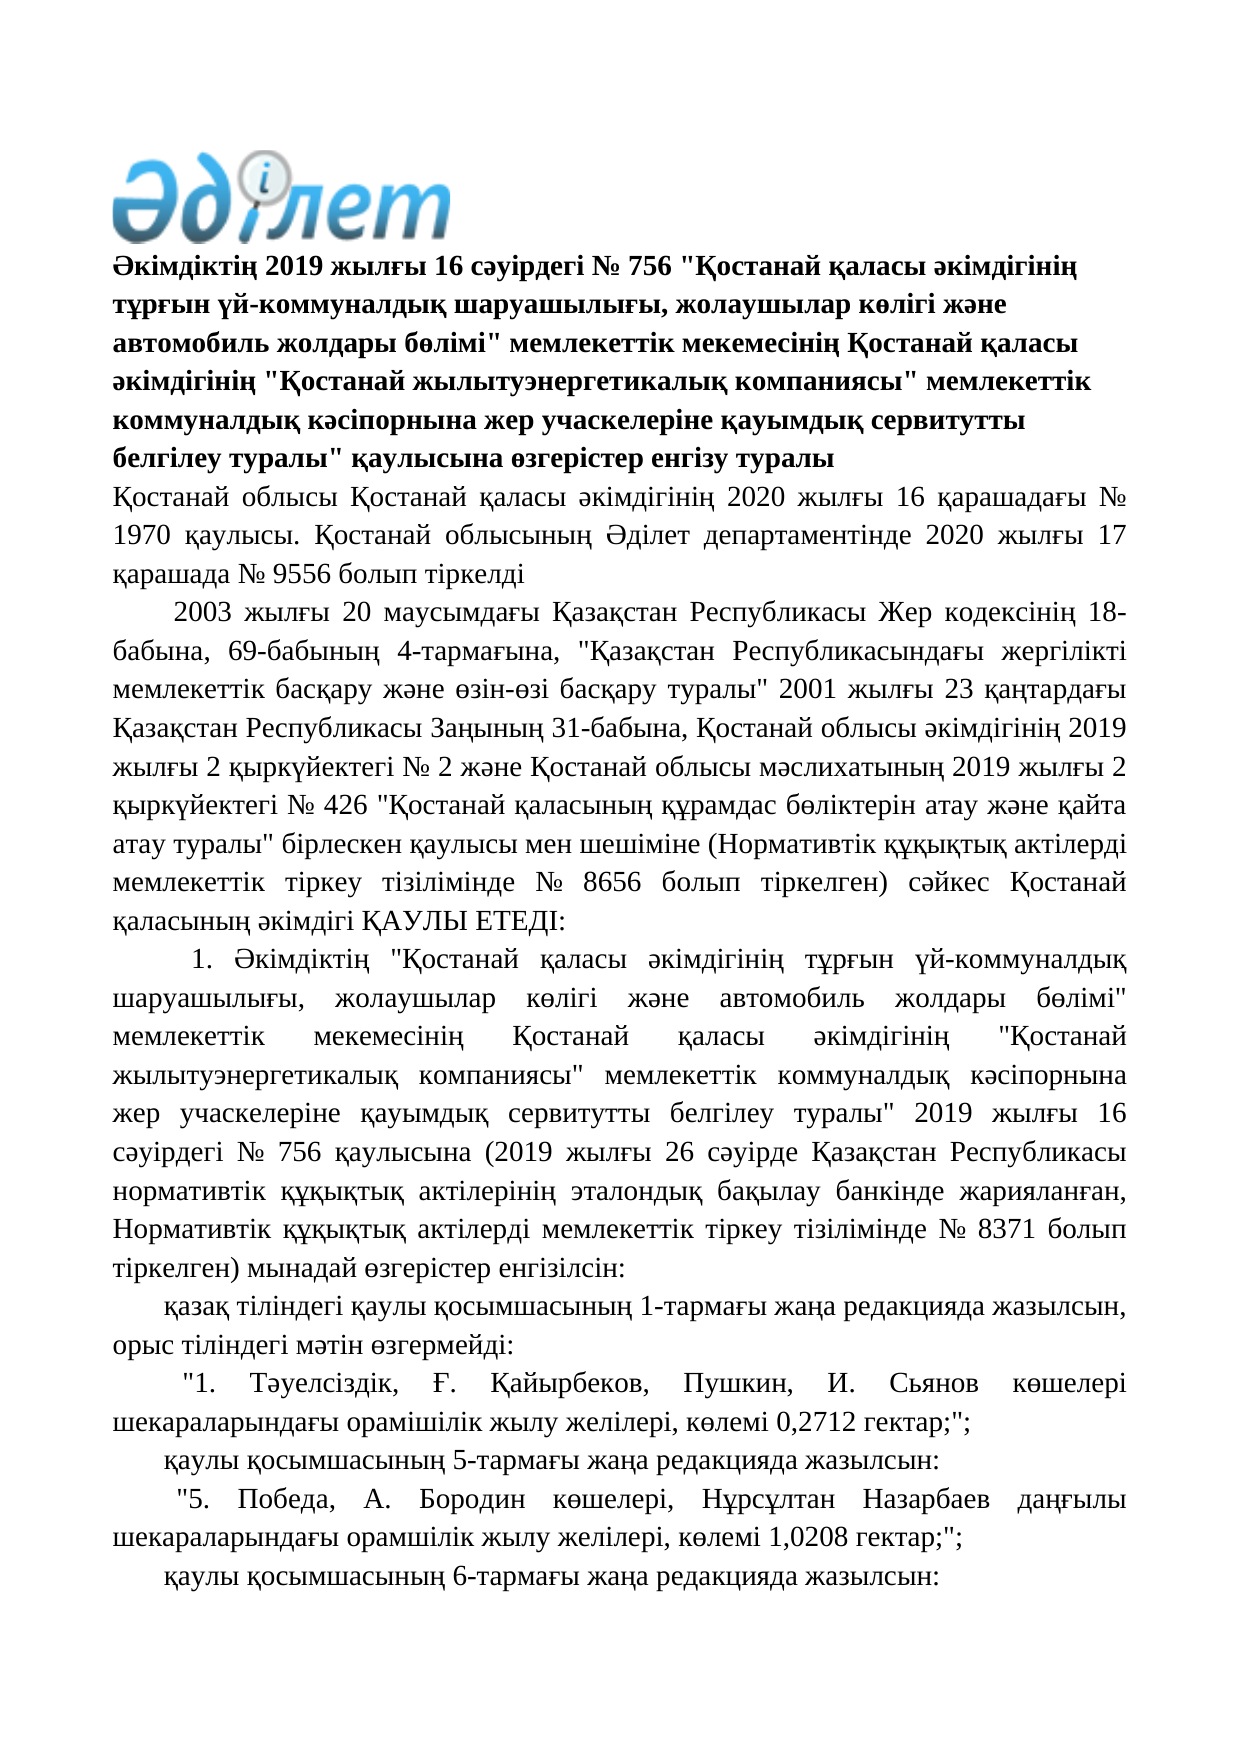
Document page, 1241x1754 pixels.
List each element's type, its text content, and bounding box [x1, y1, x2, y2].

text қаулы қосымшасының 5-тармағы жаңа редакцияда жазылсын: [112, 1442, 1128, 1476]
text "5. Победа, А. Бородин көшелері, Нұрсұлтан Назарбаев даңғылы шекараларындағы орамшілік жылу желілері, көлемі 1,0208 гектар;"; [112, 1481, 1128, 1553]
text 2003 жылғы 20 маусымдағы Қазақстан Республикасы Жер кодексінің 18-бабына, 69-бабының 4-тармағына, "Қазақстан Республикасындағы жергілікті мемлекеттік басқару және өзін-өзі басқару туралы" 2001 жылғы 23 қаңтардағы Қазақстан Республикасы Заңының 31-бабына, Қостанай облысы әкімдігінің 2019 жылғы 2 қыркүйектегі № 2 және Қостанай облысы мәслихатының 2019 жылғы 2 қыркүйектегі № 426 "Қостанай қаласының құрамдас бөліктерін атау және қайта атау туралы" бірлескен қаулысы мен шешіміне (Нормативтік құқықтық актілерді мемлекеттік тіркеу тізілімінде № 8656 болып тіркелген) сәйкес Қостанай қаласының әкімдігі ҚАУЛЫ ЕТЕДІ: [112, 594, 1128, 936]
text 1. Әкімдіктің "Қостанай қаласы әкімдігінің тұрғын үй-коммуналдық шаруашылығы, жолаушылар көлігі және автомобиль жолдары бөлімі" мемлекеттік мекемесінің Қостанай қаласы әкімдігінің "Қостанай жылытуэнергетикалық компаниясы" мемлекеттік коммуналдық кәсіпорнына жер учаскелеріне қауымдық сервитутты белгілеу туралы" 2019 жылғы 16 сәуірдегі № 756 қаулысына (2019 жылғы 26 сәуірде Қазақстан Республикасы нормативтік құқықтық актілерінің эталондық бақылау банкінде жарияланған, Нормативтік құқықтық актілерді мемлекеттік тіркеу тізілімінде № 8371 болып тіркелген) мынадай өзгерістер енгізілсін: [112, 941, 1128, 1283]
picture [112, 150, 451, 244]
text қазақ тіліндегі қаулы қосымшасының 1-тармағы жаңа редакцияда жазылсын, орыс тіліндегі мәтін өзгермейді: [112, 1288, 1128, 1360]
text "1. Тәуелсіздік, Ғ. Қайырбеков, Пушкин, И. Сьянов көшелері шекараларындағы орамішілік жылу желілері, көлемі 0,2712 гектар;"; [112, 1365, 1128, 1437]
text қаулы қосымшасының 6-тармағы жаңа редакцияда жазылсын: [112, 1558, 1128, 1592]
text Әкімдіктің 2019 жылғы 16 сәуірдегі № 756 "Қостанай қаласы әкімдігінің тұрғын үй-коммуналдық шаруашылығы, жолаушылар көлігі және автомобиль жолдары бөлімі" мемлекеттік мекемесінің Қостанай қаласы әкімдігінің "Қостанай жылытуэнергетикалық компаниясы" мемлекеттік коммуналдық кәсіпорнына жер учаскелеріне қауымдық сервитутты белгілеу туралы" қаулысына өзгерістер енгізу туралы [112, 248, 1128, 474]
text Қостанай облысы Қостанай қаласы әкімдігінің 2020 жылғы 16 қарашадағы № 1970 қаулысы. Қостанай облысының Әділет департаментінде 2020 жылғы 17 қарашада № 9556 болып тіркелді [112, 479, 1128, 589]
